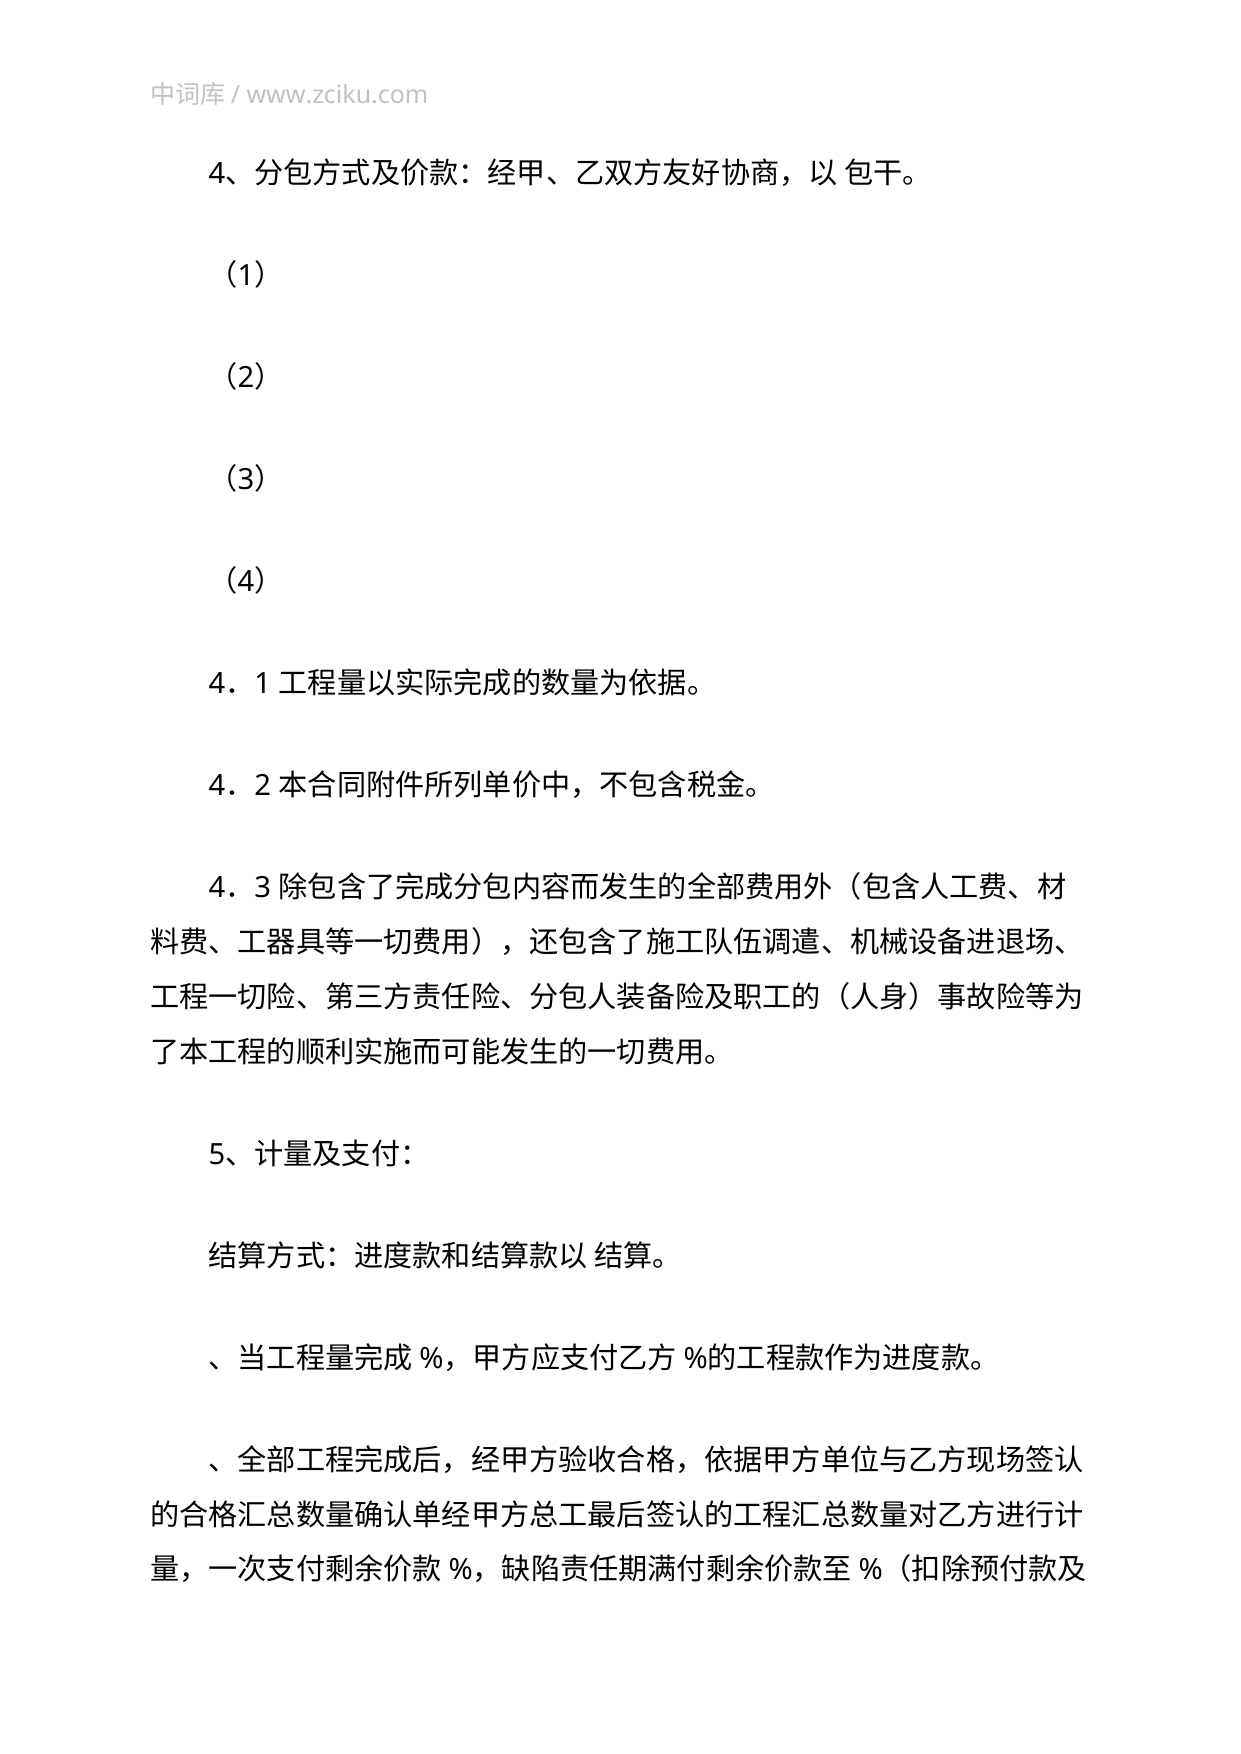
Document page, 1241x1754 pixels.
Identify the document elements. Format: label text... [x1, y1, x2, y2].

text （2） [150, 354, 1090, 396]
text （1） [150, 252, 1090, 294]
text 5、计量及支付： [150, 1130, 1090, 1173]
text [150, 1436, 1090, 1588]
text 结算方式：进度款和结算款以 结算。 [150, 1232, 1090, 1275]
text 、当工程量完成 %，甲方应支付乙方 %的工程款作为进度款。 [150, 1334, 1090, 1377]
text 4、分包方式及价款：经甲、乙双方友好协商，以 包干。 [150, 150, 1090, 192]
text （4） [150, 558, 1090, 600]
text 4．3 除包含了完成分包内容而发生的全部费用外（包含人工费、材料费、工器具等一切费用），还包含了施工队伍调遣、机械设备进退场、工程一切险、第三方责任险、分包人装备险及职工的（人身）事故险等为了本工程的顺利实施而可能发生的一切费用。 [150, 864, 1090, 1071]
text 4．2 本合同附件所列单价中，不包含税金。 [150, 762, 1090, 804]
text 4．1 工程量以实际完成的数量为依据。 [150, 660, 1090, 702]
text （3） [150, 456, 1090, 498]
